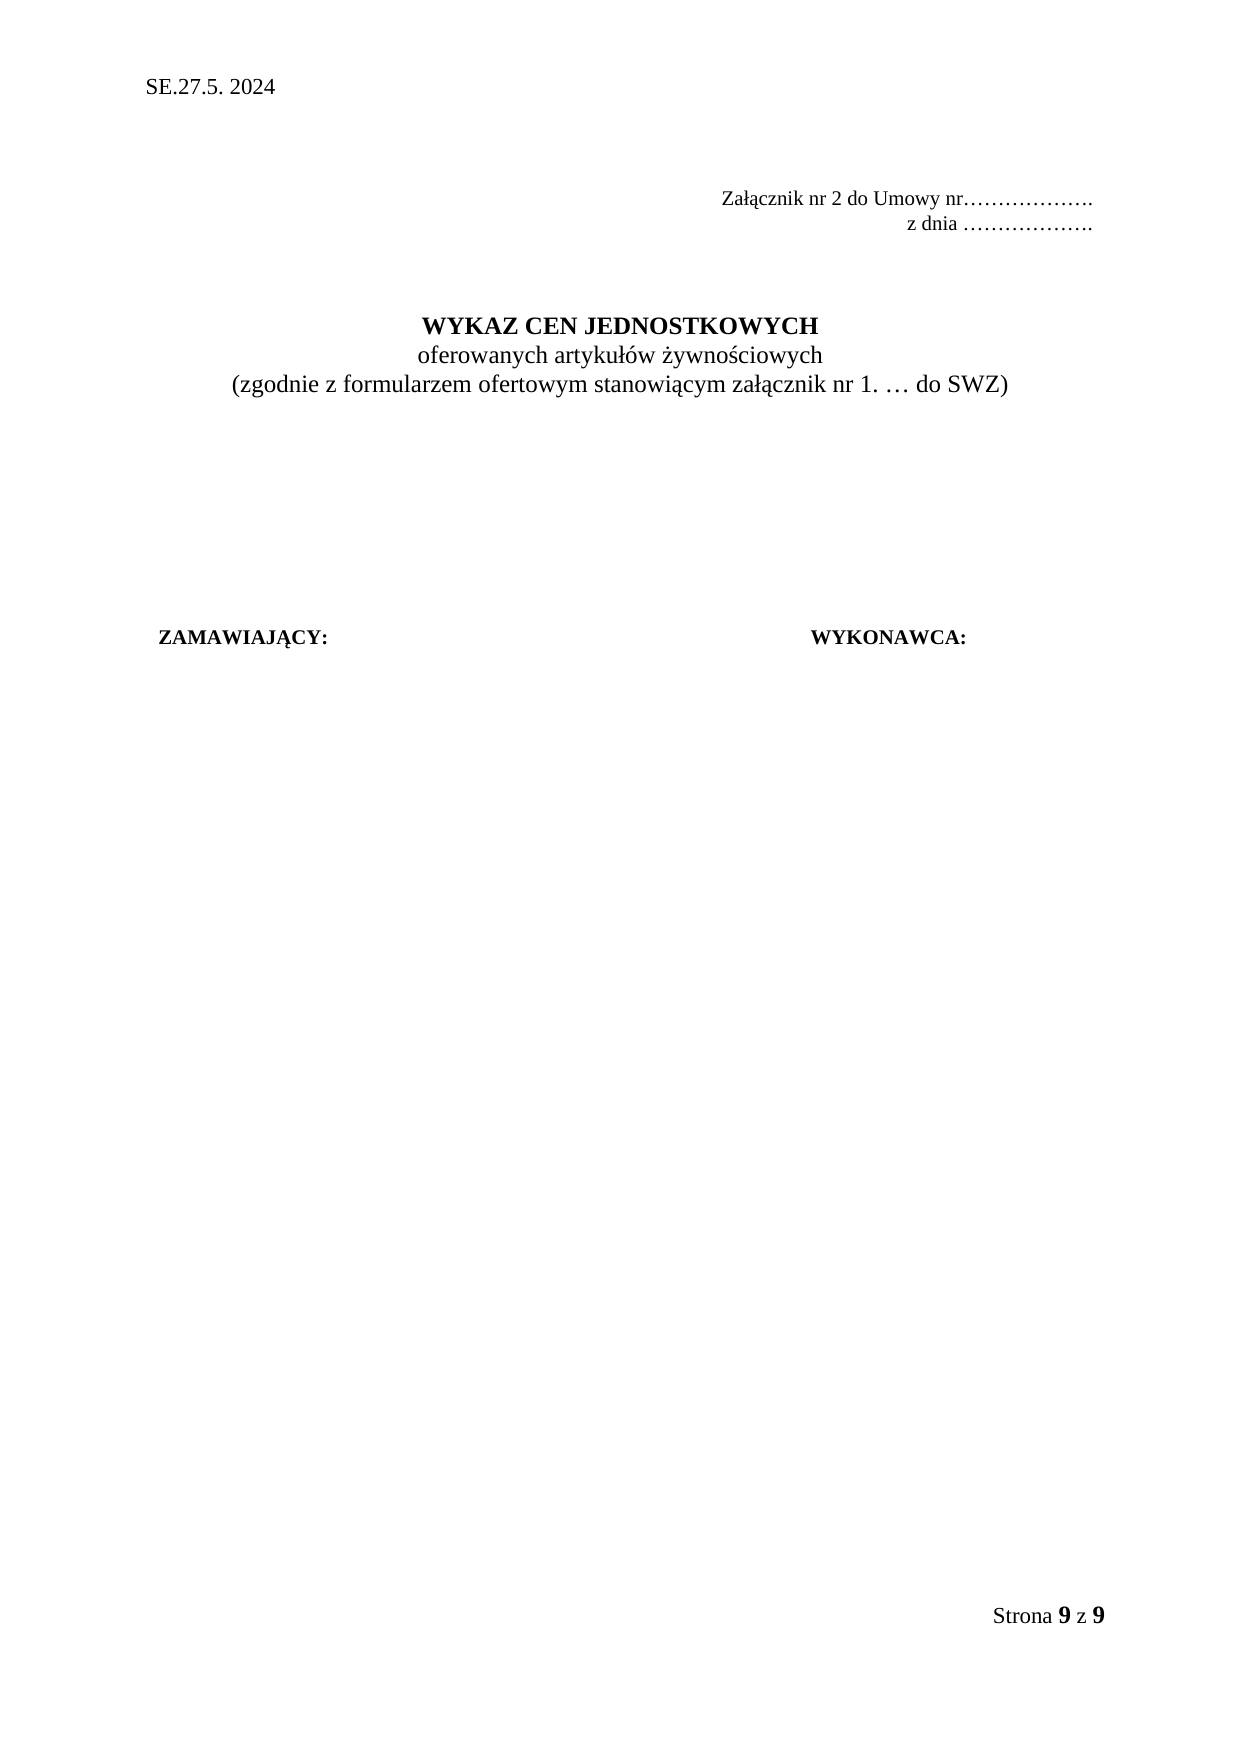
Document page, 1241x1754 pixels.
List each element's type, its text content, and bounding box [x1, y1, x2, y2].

text (zgodnie z formularzem ofertowym stanowiącym załącznik nr 1. … do SWZ) [135, 369, 1105, 398]
text Załącznik nr 2 do Umowy nr………………. [721, 186, 1105, 210]
text WYKAZ CEN JEDNOSTKOWYCH [135, 311, 1105, 340]
text ZAMAWIAJĄCY: WYKONAWCA: [158, 625, 1105, 649]
text z dnia ………………. [907, 210, 1105, 234]
text oferowanych artykułów żywnościowych [135, 340, 1105, 369]
